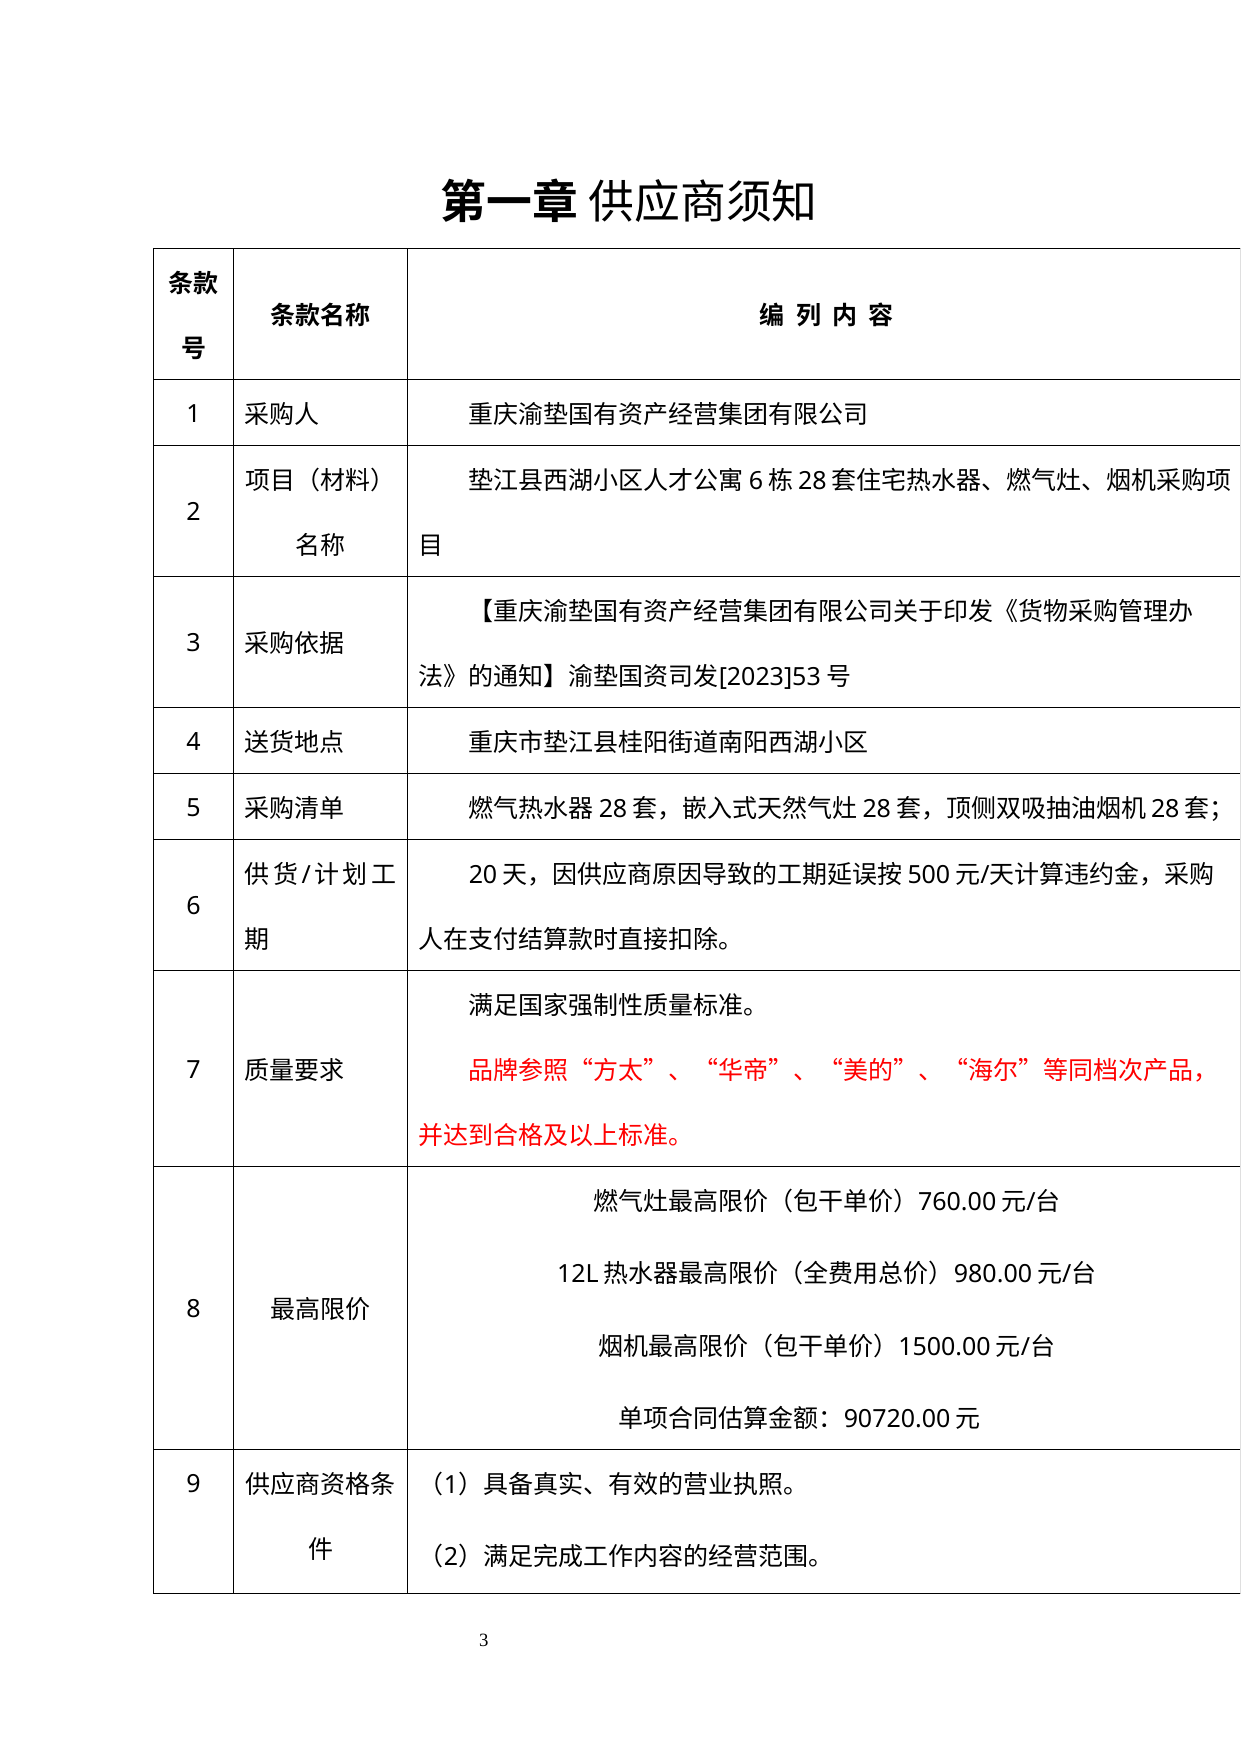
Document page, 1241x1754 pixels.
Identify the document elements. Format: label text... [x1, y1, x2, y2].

table_cell 重庆市垫江县桂阳街道南阳西湖小区 [408, 708, 1240, 773]
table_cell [408, 1450, 1240, 1593]
table_cell 项目（材料）名称 [234, 446, 407, 576]
table_cell 采购人 [234, 380, 407, 445]
table_cell 最高限价 [234, 1167, 407, 1449]
table_cell 燃气热水器28套，嵌入式天然气灶28套，顶侧双吸抽油烟机28套； [408, 774, 1240, 839]
table_cell 燃气灶最高限价（包干单价）760.00元/台 12L热水器最高限价（全费用总价）980.00元/台 烟机最高限价（包干单价）1500.00元/台 单项合同估算金额：90720.00元 [408, 1167, 1240, 1449]
table_cell 送货地点 [234, 708, 407, 773]
table_cell 供应商资格条件 [234, 1450, 407, 1593]
table_cell 9 [154, 1450, 233, 1593]
table_cell 垫江县西湖小区人才公寓6栋28套住宅热水器、燃气灶、烟机采购项目 [408, 446, 1240, 576]
table_cell 采购依据 [234, 577, 407, 707]
table_cell 3 [154, 577, 233, 707]
table_cell 2 [154, 446, 233, 576]
table_cell 20天，因供应商原因导致的工期延误按500元/天计算违约金，采购人在支付结算款时直接扣除。 [408, 840, 1240, 970]
table_cell 7 [154, 971, 233, 1166]
table_cell 重庆渝垫国有资产经营集团有限公司 [408, 380, 1240, 445]
table_cell 满足国家强制性质量标准。 品牌参照“方太”、“华帝”、“美的”、“海尔”等同档次产品，并达到合格及以上标准。 [408, 971, 1240, 1166]
table_header 条款名称 [234, 249, 407, 379]
table_cell 质量要求 [234, 971, 407, 1166]
table_cell 供货/计划工期 [234, 840, 407, 970]
table_cell 【重庆渝垫国有资产经营集团有限公司关于印发《货物采购管理办法》的通知】渝垫国资司发[2023]53号 [408, 577, 1240, 707]
table_cell 4 [154, 708, 233, 773]
subtitle 第一章 供应商须知 [153, 150, 1104, 248]
table_header 编 列 内 容 [408, 249, 1240, 379]
table_cell 8 [154, 1167, 233, 1449]
table_cell 5 [154, 774, 233, 839]
table_cell 采购清单 [234, 774, 407, 839]
table_cell 6 [154, 840, 233, 970]
table_header 条款号 [154, 249, 233, 379]
table_cell 1 [154, 380, 233, 445]
